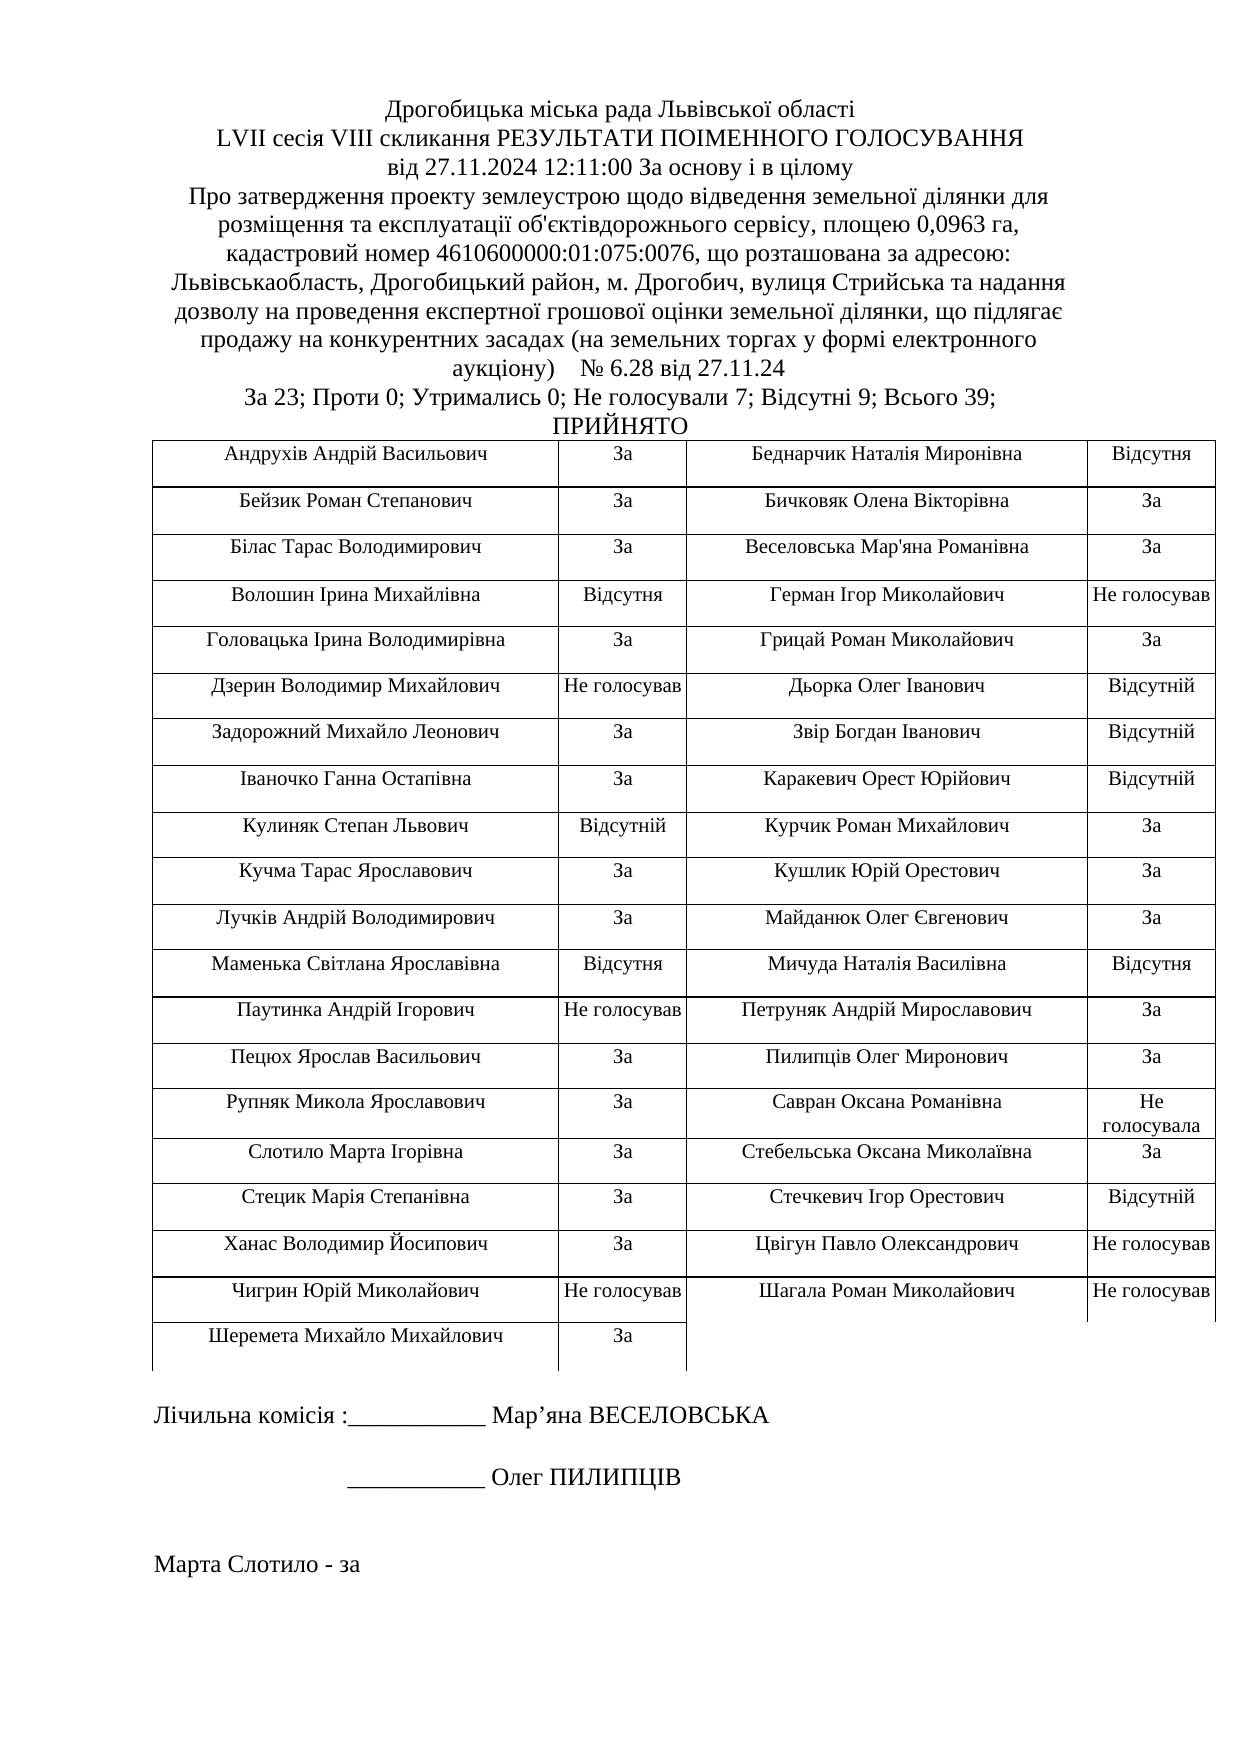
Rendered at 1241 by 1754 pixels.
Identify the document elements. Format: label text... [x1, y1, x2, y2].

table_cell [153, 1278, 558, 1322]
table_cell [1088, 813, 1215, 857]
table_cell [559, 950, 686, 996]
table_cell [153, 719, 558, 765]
text Дрогобицька міська рада Львівської області [153, 94, 1087, 123]
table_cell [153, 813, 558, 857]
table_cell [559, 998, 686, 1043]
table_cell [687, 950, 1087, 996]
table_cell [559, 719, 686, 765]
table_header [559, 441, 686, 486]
text Марта Слотило - за [153, 1549, 1087, 1577]
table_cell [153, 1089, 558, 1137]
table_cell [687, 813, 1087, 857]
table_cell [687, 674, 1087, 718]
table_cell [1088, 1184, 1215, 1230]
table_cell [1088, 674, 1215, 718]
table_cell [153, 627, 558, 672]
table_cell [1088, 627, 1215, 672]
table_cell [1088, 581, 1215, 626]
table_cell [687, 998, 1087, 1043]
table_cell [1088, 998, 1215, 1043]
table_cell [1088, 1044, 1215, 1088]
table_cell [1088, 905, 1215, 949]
text від 27.11.2024 12:11:00 За основу і в цілому [153, 152, 1087, 181]
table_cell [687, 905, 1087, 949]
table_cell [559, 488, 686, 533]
text ПРИЙНЯТО [153, 411, 1087, 439]
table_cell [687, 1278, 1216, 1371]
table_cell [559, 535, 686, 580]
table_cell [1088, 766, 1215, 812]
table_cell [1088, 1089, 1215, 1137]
text ___________ Олег ПИЛИПЦІВ [153, 1462, 1087, 1491]
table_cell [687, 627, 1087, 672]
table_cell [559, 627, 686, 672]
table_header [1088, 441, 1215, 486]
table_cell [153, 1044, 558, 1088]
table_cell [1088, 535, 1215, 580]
text Лічильна комісія :___________ Мар’яна ВЕСЕЛОВСЬКА [153, 1400, 1087, 1428]
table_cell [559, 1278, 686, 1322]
text За 23; Проти 0; Утримались 0; Не голосували 7; Відсутні 9; Всього 39; [153, 382, 1087, 411]
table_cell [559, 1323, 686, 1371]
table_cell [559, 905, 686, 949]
text Про затвердження проекту землеустрою щодо відведення земельної ділянки для розміщення та експлуатації об'єктівдорожнього сервісу, площею 0,0963 га, кадастровий номер 4610600000:01:075:0076, що розташована за адресою: Львівськаобласть, Дрогобицький район, м. Дрогобич, вулиця Стрийська та надання дозволу на проведення експертної грошової оцінки земельної ділянки, що підлягає продажу на конкурентних засадах (на земельних торгах у формі електронного аукціону) № 6.28 від 27.11.24 [153, 181, 1083, 382]
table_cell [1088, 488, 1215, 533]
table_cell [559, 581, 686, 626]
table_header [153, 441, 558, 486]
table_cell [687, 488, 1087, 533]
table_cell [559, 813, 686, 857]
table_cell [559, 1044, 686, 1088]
text LVII сесія VIII скликання РЕЗУЛЬТАТИ ПОІМЕННОГО ГОЛОСУВАННЯ [153, 123, 1087, 152]
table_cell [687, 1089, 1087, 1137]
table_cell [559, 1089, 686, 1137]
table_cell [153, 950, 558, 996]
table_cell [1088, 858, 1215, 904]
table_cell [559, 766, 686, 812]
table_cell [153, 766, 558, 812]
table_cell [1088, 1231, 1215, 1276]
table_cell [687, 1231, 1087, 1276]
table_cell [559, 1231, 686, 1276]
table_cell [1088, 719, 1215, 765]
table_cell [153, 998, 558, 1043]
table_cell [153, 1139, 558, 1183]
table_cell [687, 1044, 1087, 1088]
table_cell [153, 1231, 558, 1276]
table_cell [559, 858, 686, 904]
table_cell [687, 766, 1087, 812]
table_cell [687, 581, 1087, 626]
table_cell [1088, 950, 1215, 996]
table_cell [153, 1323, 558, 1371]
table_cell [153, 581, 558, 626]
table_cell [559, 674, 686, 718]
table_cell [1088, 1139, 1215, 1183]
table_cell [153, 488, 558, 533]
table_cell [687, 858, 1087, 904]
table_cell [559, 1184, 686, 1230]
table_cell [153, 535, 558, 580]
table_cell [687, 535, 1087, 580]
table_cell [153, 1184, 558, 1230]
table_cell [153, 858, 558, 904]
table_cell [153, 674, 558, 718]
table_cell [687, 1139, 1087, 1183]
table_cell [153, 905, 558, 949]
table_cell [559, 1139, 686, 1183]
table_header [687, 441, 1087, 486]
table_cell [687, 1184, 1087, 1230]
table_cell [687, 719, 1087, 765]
